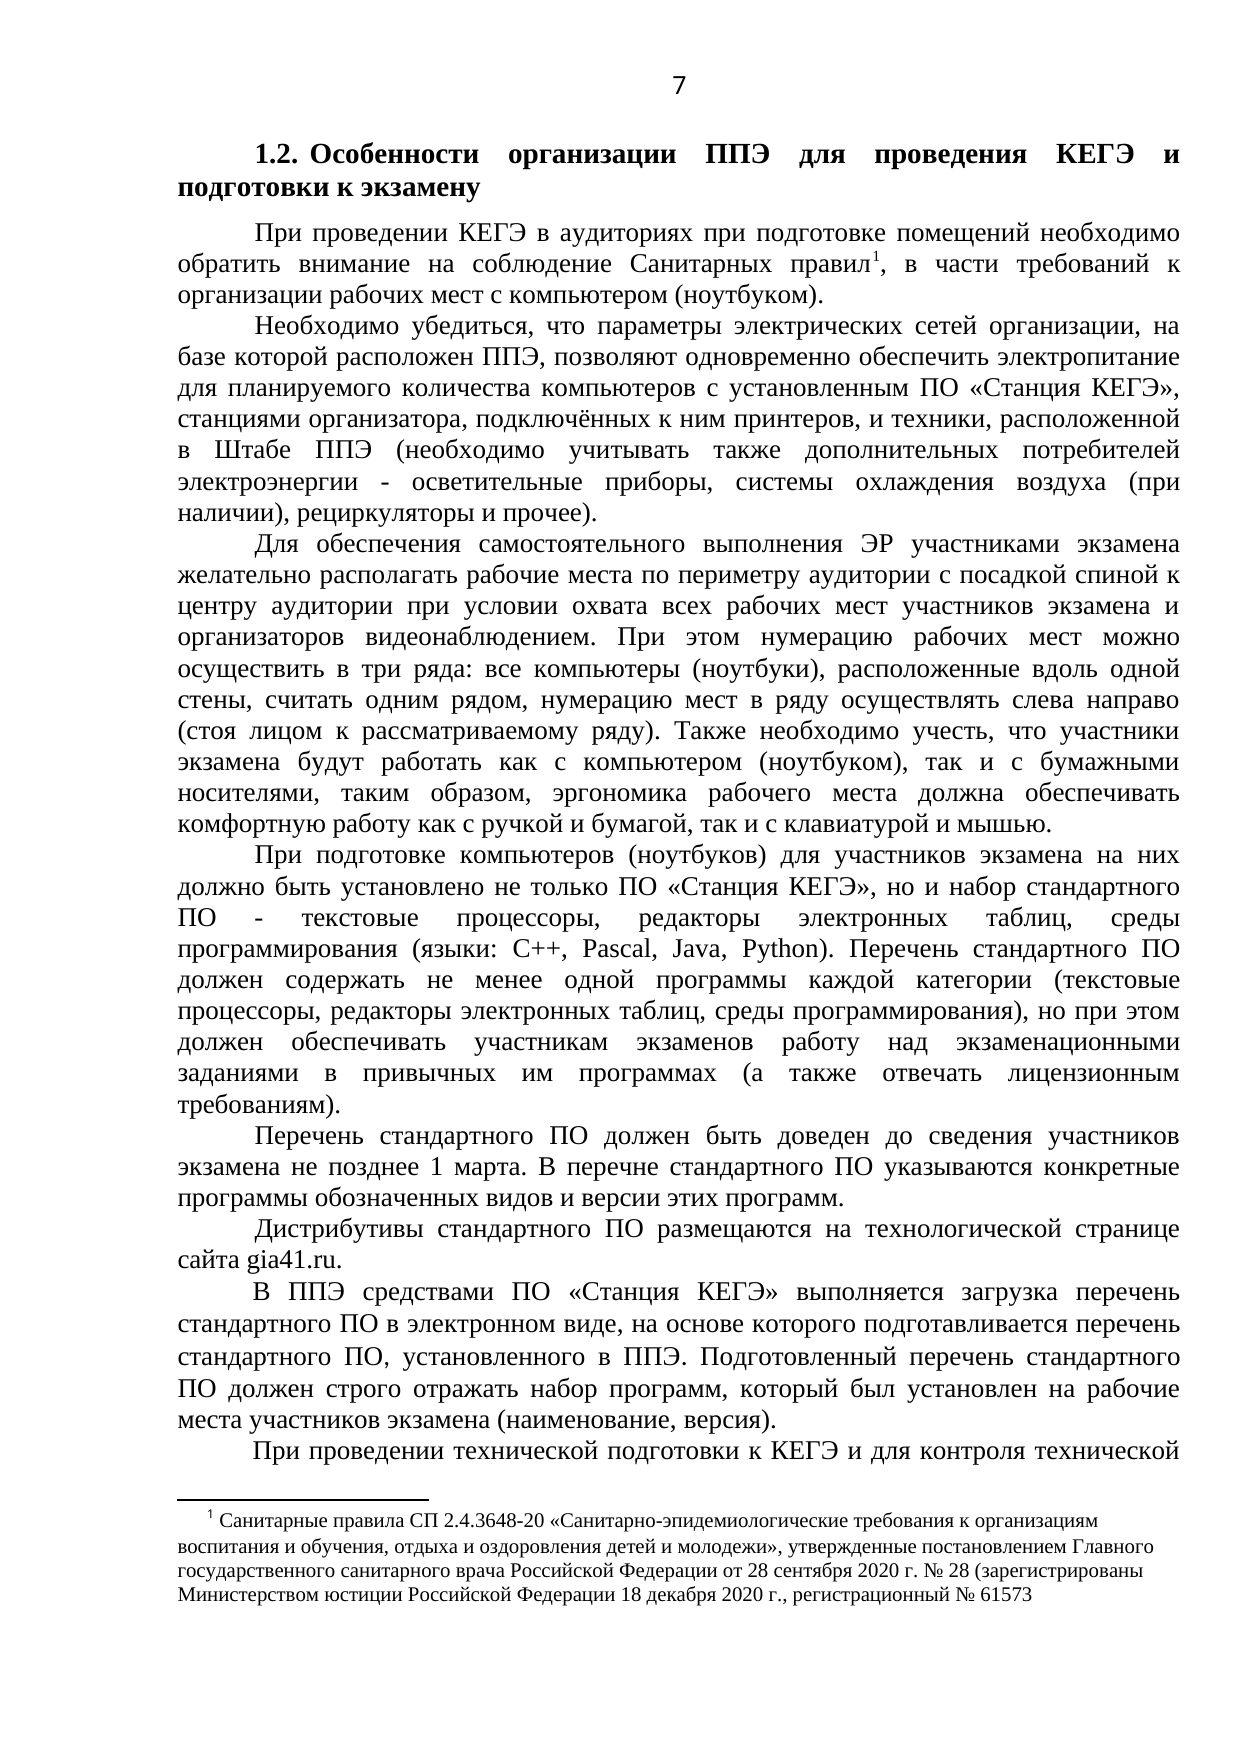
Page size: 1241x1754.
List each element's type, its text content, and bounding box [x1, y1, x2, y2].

text Перечень стандартного ПО должен быть доведен до сведения участников экзамена не позднее 1 марта. В перечне стандартного ПО указываются конкретные программы обозначенных видов и версии этих программ. [177, 1119, 1181, 1212]
text При подготовке компьютеров (ноутбуков) для участников экзамена на них должно быть установлено не только ПО «Станция КЕГЭ», но и набор стандартного ПО - текстовые процессоры, редакторы электронных таблиц, среды программирования (языки: C++, Pascal, Java, Python). Перечень стандартного ПО должен содержать не менее одной программы каждой категории (текстовые процессоры, редакторы электронных таблиц, среды программирования), но при этом должен обеспечивать участникам экзаменов работу над экзаменационными заданиями в привычных им программах (а также отвечать лицензионным требованиям). [177, 838, 1181, 1119]
text Для обеспечения самостоятельного выполнения ЭР участниками экзамена желательно располагать рабочие места по периметру аудитории с посадкой спиной к центру аудитории при условии охвата всех рабочих мест участников экзамена и организаторов видеонаблюдением. При этом нумерацию рабочих мест можно осуществить в три ряда: все компьютеры (ноутбуки), расположенные вдоль одной стены, считать одним рядом, нумерацию мест в ряду осуществлять слева направо (стоя лицом к рассматриваемому ряду). Также необходимо учесть, что участники экзамена будут работать как с компьютером (ноутбуком), так и с бумажными носителями, таким образом, эргономика рабочего места должна обеспечивать комфортную работу как с ручкой и бумагой, так и с клавиатурой и мышью. [177, 527, 1181, 838]
list Особенности организации ППЭ для проведения КЕГЭ и подготовки к экзамену [177, 136, 1181, 203]
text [177, 1434, 1181, 1465]
text Необходимо убедиться, что параметры электрических сетей организации, на базе которой расположен ППЭ, позволяют одновременно обеспечить электропитание для планируемого количества компьютеров с установленным ПО «Станция КЕГЭ», станциями организатора, подключённых к ним принтеров, и техники, расположенной в Штабе ППЭ (необходимо учитывать также дополнительных потребителей электроэнергии - осветительные приборы, системы охлаждения воздуха (при наличии), рециркуляторы и прочее). [177, 309, 1181, 527]
text Дистрибутивы стандартного ПО размещаются на технологической странице сайта gia41.ru. [177, 1212, 1181, 1274]
text В ППЭ средствами ПО «Станция КЕГЭ» выполняется загрузка перечень стандартного ПО в электронном виде, на основе которого подготавливается перечень стандартного ПО, установленного в ППЭ. Подготовленный перечень стандартного ПО должен строго отражать набор программ, который был установлен на рабочие места участников экзамена (наименование, версия). [177, 1274, 1181, 1434]
text При проведении КЕГЭ в аудиториях при подготовке помещений необходимо обратить внимание на соблюдение Санитарных правил, в части требований к организации рабочих мест с компьютером (ноутбуком). [177, 216, 1181, 309]
